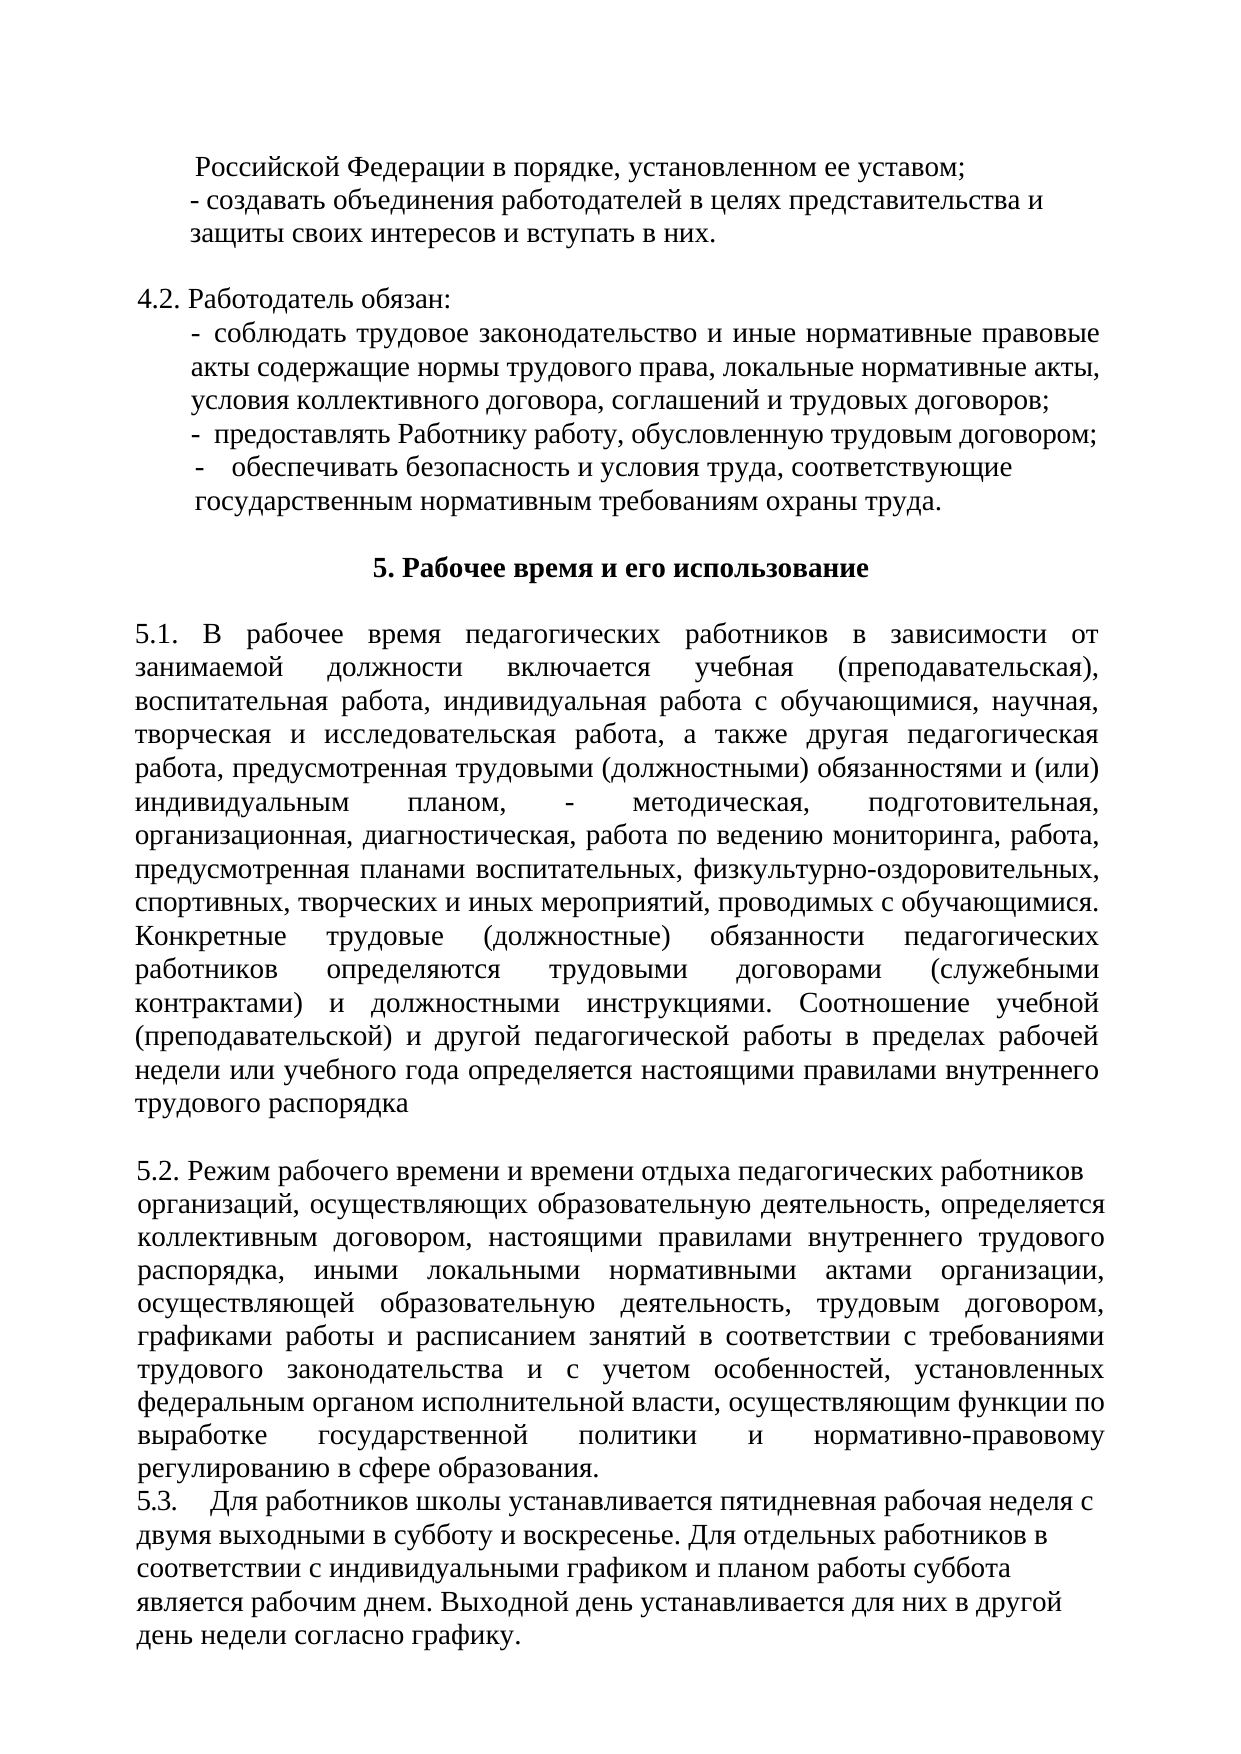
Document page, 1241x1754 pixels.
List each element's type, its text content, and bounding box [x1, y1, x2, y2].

list соблюдать трудовое законодательство и иные нормативные правовые акты содержащие нормы трудового права, локальные нормативные акты, условия коллективного договора, соглашений и трудовых договоров; [191, 316, 1100, 416]
text 5.3. Для работников школы устанавливается пятидневная рабочая неделя с двумя выходными в субботу и воскресенье. Для отдельных работников в соответствии с индивидуальными графиком и планом работы суббота является рабочим днем. Выходной день устанавливается для них в другой день недели согласно графику. [136, 1484, 1105, 1652]
text организаций, осуществляющих образовательную деятельность, определяется коллективным договором, настоящими правилами внутреннего трудового распорядка, иными локальными нормативными актами организации, осуществляющей образовательную деятельность, трудовым договором, графиками работы и расписанием занятий в соответствии с требованиями трудового законодательства и с учетом особенностей, установленных федеральным органом исполнительной власти, осуществляющим функции по выработке государственной политики и нормативно-правовому регулированию в сфере образования. [137, 1187, 1105, 1484]
text 5. Рабочее время и его использование [136, 550, 1105, 584]
text 5.1. В рабочее время педагогических работников в зависимости от занимаемой должности включается учебная (преподавательская), воспитательная работа, индивидуальная работа с обучающимися, научная, творческая и исследовательская работа, а также другая педагогическая работа, предусмотренная трудовыми (должностными) обязанностями и (или) индивидуальным планом, - методическая, подготовительная, организационная, диагностическая, работа по ведению мониторинга, работа, предусмотренная планами воспитательных, физкультурно-оздоровительных, спортивных, творческих и иных мероприятий, проводимых с обучающимися. Конкретные трудовые (должностные) обязанности педагогических работников определяются трудовыми договорами (служебными контрактами) и должностными инструкциями. Соотношение учебной (преподавательской) и другой педагогической работы в пределах рабочей недели или учебного года определяется настоящими правилами внутреннего трудового распорядка [134, 616, 1100, 1119]
text 5.2. Режим рабочего времени и времени отдыха педагогических работников [136, 1153, 1105, 1187]
text - обеспечивать безопасность и условия труда, соответствующие государственным нормативным требованиям охраны труда. [194, 450, 1103, 517]
text 4.2. Работодатель обязан: [137, 282, 1105, 316]
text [194, 150, 1105, 183]
list предоставлять Работнику работу, обусловленную трудовым договором; [191, 416, 1105, 450]
text - создавать объединения работодателей в целях представительства и защиты своих интересов и вступать в них. [189, 183, 1104, 249]
